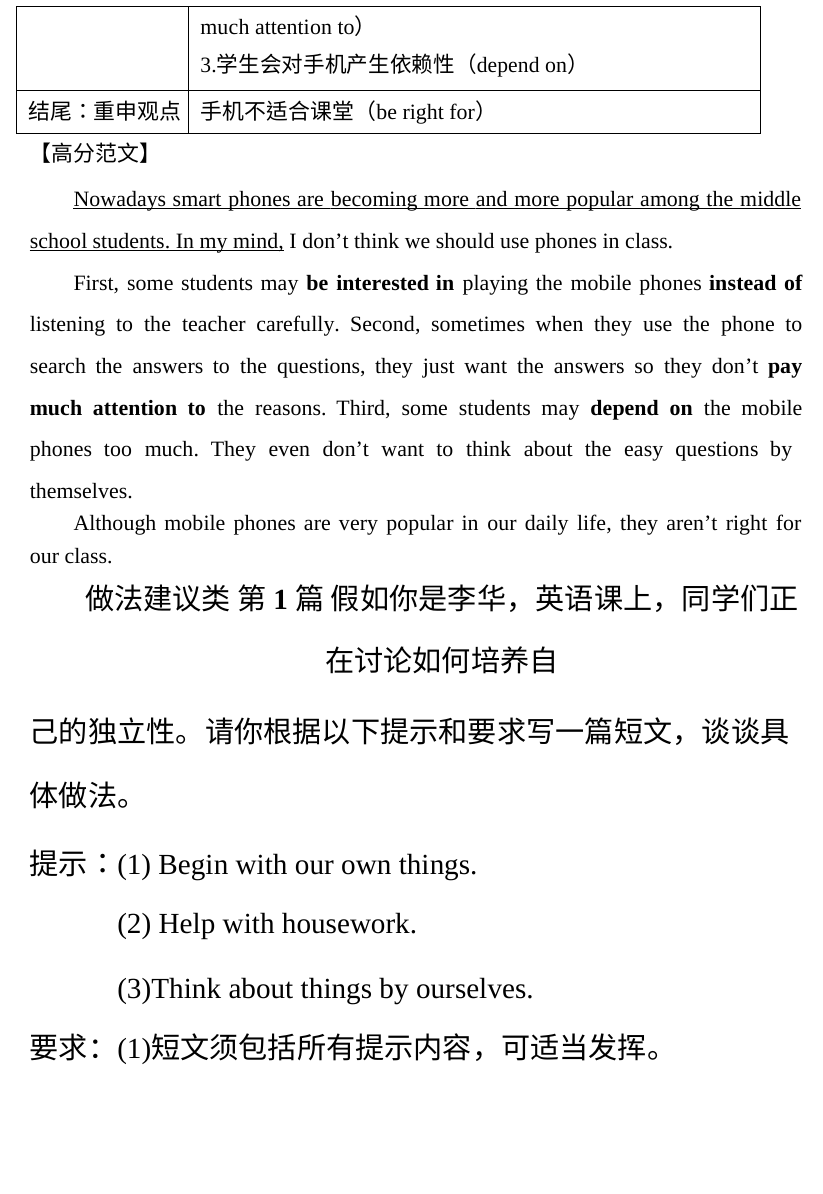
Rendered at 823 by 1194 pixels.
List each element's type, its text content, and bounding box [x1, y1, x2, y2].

table_header much attention to） 3.学生会对手机产生依赖性（depend on） [189, 7, 760, 90]
text 提示：(1) Begin with our own things. (2) Help with housework. [29, 843, 486, 939]
table_cell 结尾：重申观点 [17, 91, 188, 133]
table_header [17, 7, 188, 90]
text 要求：(1)短文须包括所有提示内容，可适当发挥。 [29, 1025, 810, 1067]
text 【高分范文】 [29, 138, 810, 168]
text Although mobile phones are very popular in our daily life, they aren’t right for our class. [29, 505, 802, 570]
text themselves. [29, 478, 810, 503]
text Nowadays smart phones are becoming more and more popular among the middle school students. In my mind, I don’t think we should use phones in class. [29, 186, 801, 253]
text (3)Think about things by ourselves. [117, 971, 810, 1005]
text 己的独立性。请你根据以下提示和要求写一篇短文，谈谈具 体做法。 [29, 708, 802, 814]
table_cell 手机不适合课堂（be right for） [189, 91, 760, 133]
text First, some students may be interested in playing the mobile phones instead of listening to the teacher carefully. Second, sometimes when they use the phone to search the answers to the questions, they just want the answers so they don’t pay much attention to the reasons. Third, some students may depend on the mobile phones too much. They even don’t want to think about the easy questions by [29, 270, 802, 461]
text 做法建议类 第 1 篇 假如你是李华，英语课上，同学们正在讨论如何培养自 [84, 576, 799, 680]
